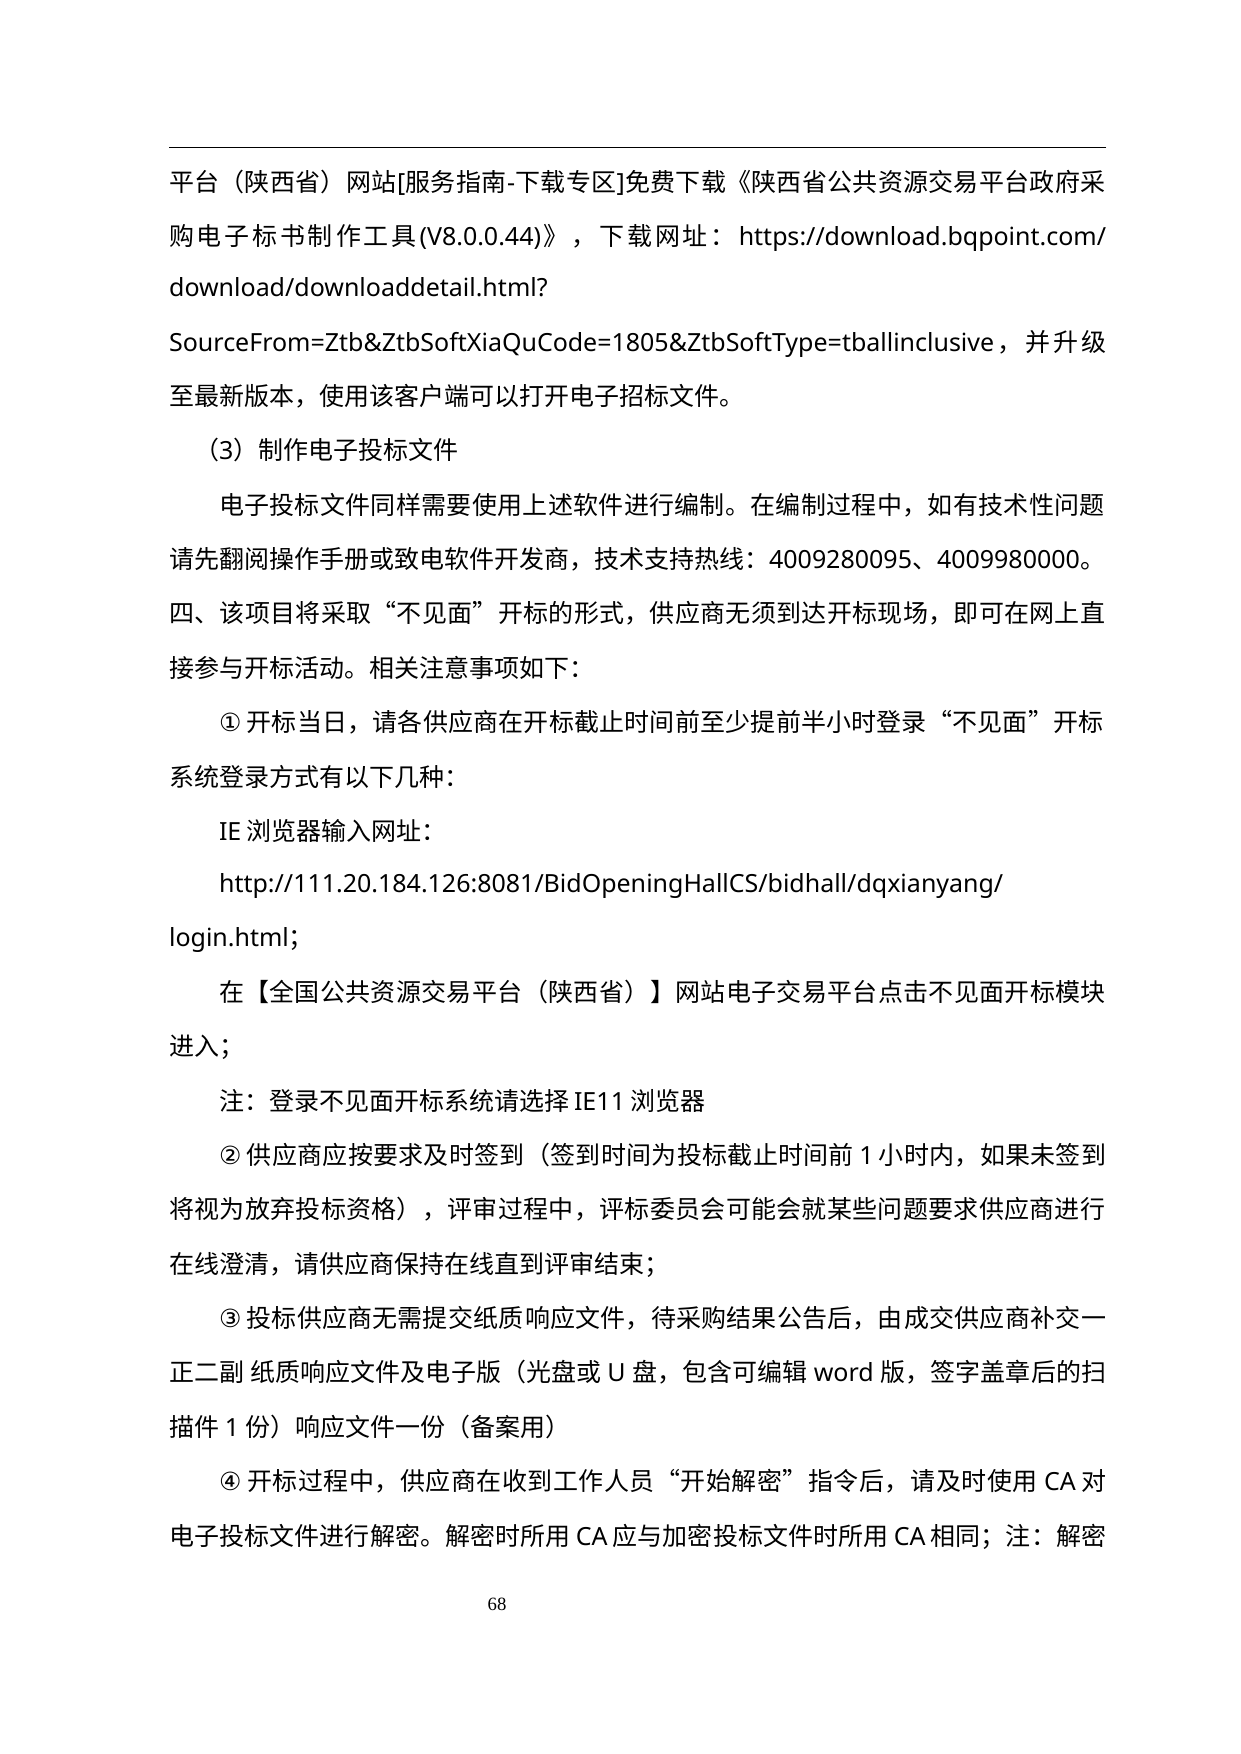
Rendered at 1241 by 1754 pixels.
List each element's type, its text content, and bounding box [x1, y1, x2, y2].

text IE浏览器输入网址： [169, 811, 1106, 848]
text （3）制作电子投标文件 [169, 431, 1106, 467]
text ②供应商应按要求及时签到（签到时间为投标截止时间前1小时内，如果未签到将视为放弃投标资格），评审过程中，评标委员会可能会就某些问题要求供应商进行在线澄清，请供应商保持在线直到评审结束； [169, 1135, 1106, 1280]
text 四、该项目将采取“不见面”开标的形式，供应商无须到达开标现场，即可在网上直接参与开标活动。相关注意事项如下： [169, 594, 1106, 684]
text 在【全国公共资源交易平台（陕西省）】网站电子交易平台点击不见面开标模块进入； [169, 972, 1106, 1063]
text 电子投标文件同样需要使用上述软件进行编制。在编制过程中，如有技术性问题，请先翻阅操作手册或致电软件开发商，技术支持热线：4009280095、4009980000。 [169, 485, 1106, 576]
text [169, 1462, 1106, 1552]
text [169, 162, 1106, 413]
text ③投标供应商无需提交纸质响应文件，待采购结果公告后，由成交供应商补交一正二副 纸质响应文件及电子版（光盘或 U 盘，包含可编辑 word 版，签字盖章后的扫描件 1 份）响应文件一份（备案用） [169, 1298, 1106, 1443]
text http://111.20.184.126:8081/BidOpeningHallCS/bidhall/dqxianyang/login.html； [169, 866, 1106, 954]
text ①开标当日，请各供应商在开标截止时间前至少提前半小时登录“不见面”开标系统登录方式有以下几种： [169, 703, 1106, 793]
text 注：登录不见面开标系统请选择IE11浏览器 [169, 1081, 1106, 1117]
